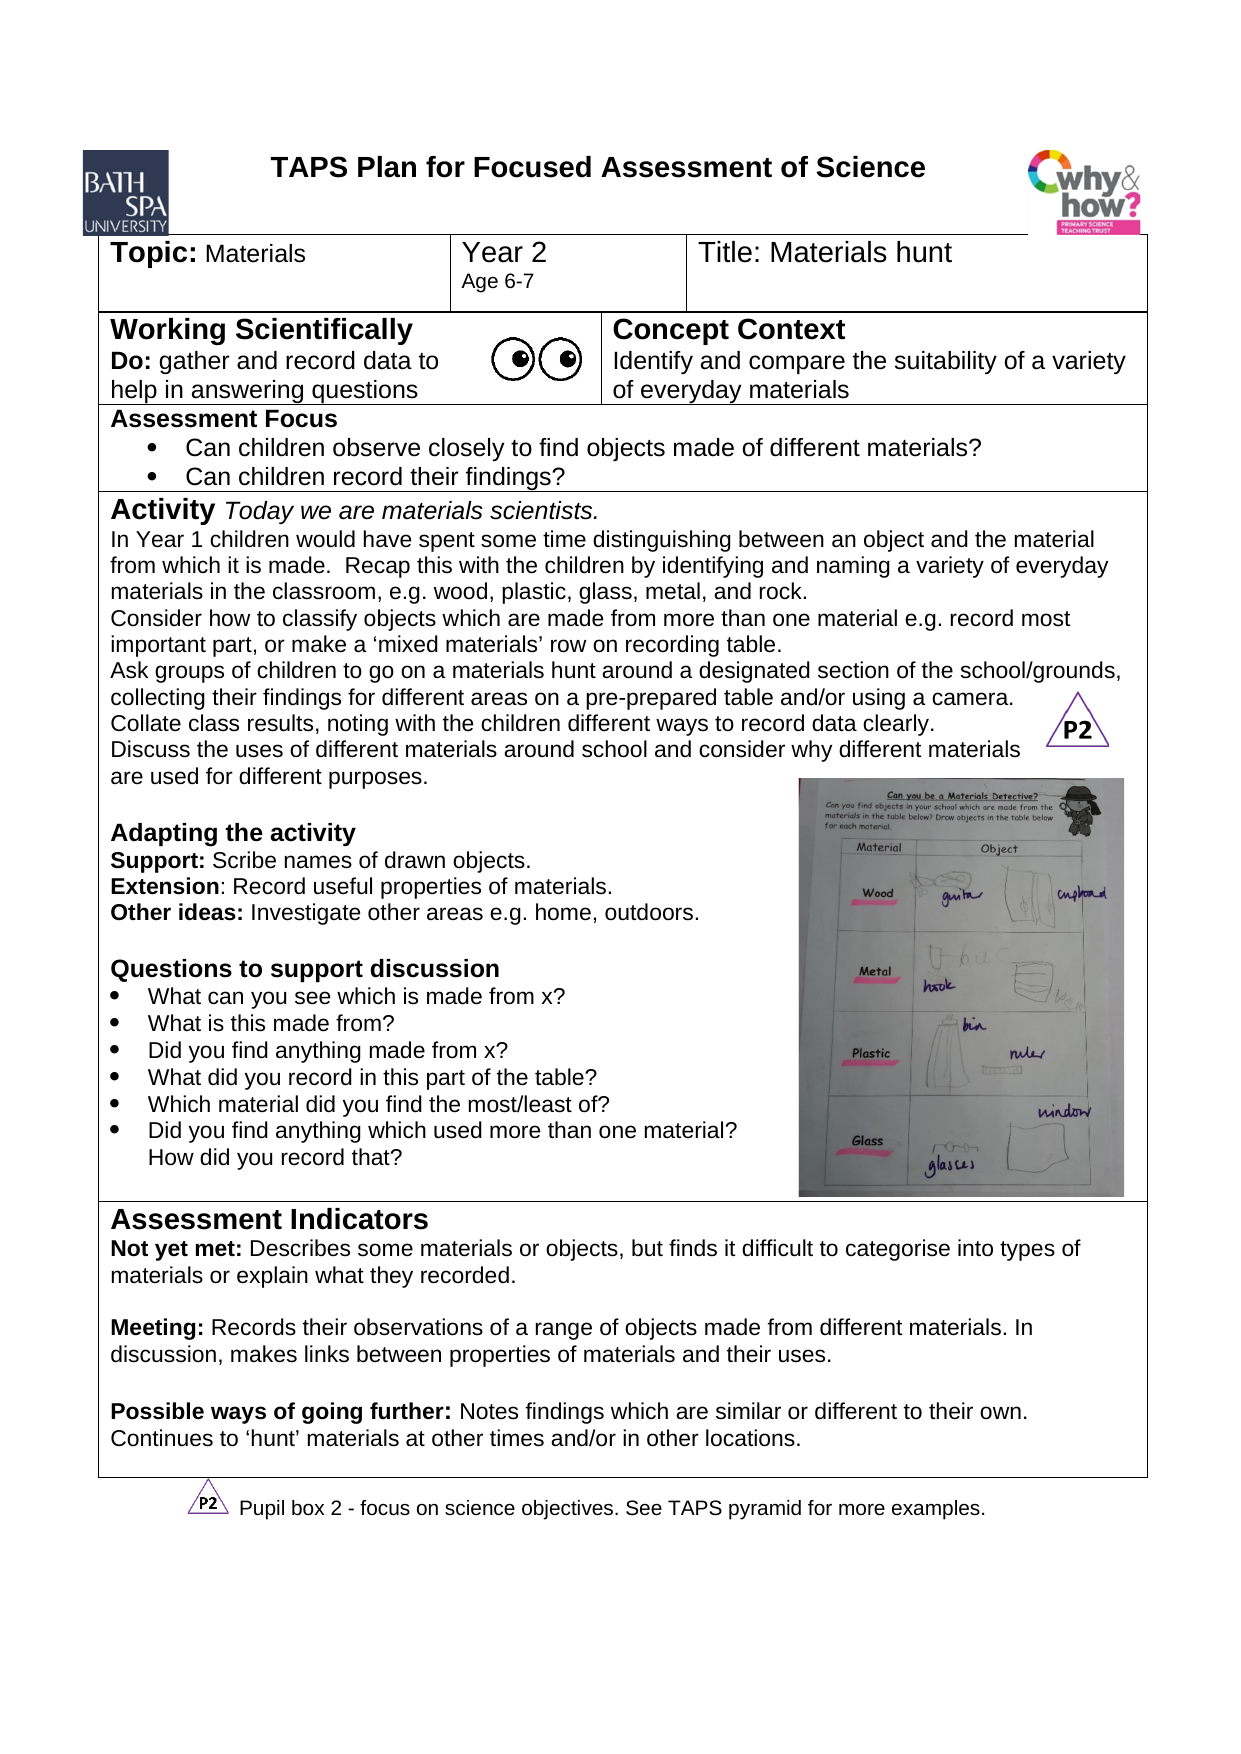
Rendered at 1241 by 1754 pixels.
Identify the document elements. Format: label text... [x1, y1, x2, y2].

picture [187, 1478, 229, 1516]
table_header Title: Materials hunt [687, 235, 1147, 311]
table_header Year 2 Age 6-7 [451, 235, 686, 311]
table_cell Activity Today we are materials scientists. In Year 1 children would have spent some time distinguishing between an object and the material from which it is made. Recap this with the children by identifying and naming a variety of everyday materials in the classroom, e.g. wood, plastic, glass, metal, and rock. Consider how to classify objects which are made from more than one material e.g. record most important part, or make a ‘mixed materials’ row on recording table. Ask groups of children to go on a materials hunt around a designated section of the school/grounds, collecting their findings for different areas on a pre-prepared table and/or using a camera. Collate class results, noting with the children different ways to record data clearly. Discuss the uses of different materials around school and consider why different materials are used for different purposes. Adapting the activity Support: Scribe names of drawn objects. Extension: Record useful properties of materials. Other ideas: Investigate other areas e.g. home, outdoors. Questions to support discussion What can you see which is made from x? What is this made from? Did you find anything made from x? What did you record in this part of the table? Which material did you find the most/least of? Did you find anything which used more than one material? How did you record that? [99, 492, 1147, 1201]
table_cell Concept Context Identify and compare the suitability of a variety of everyday materials [602, 313, 1147, 403]
picture [1045, 691, 1110, 749]
table_header Topic: Materials [99, 235, 450, 311]
title TAPS Plan for Focused Assessment of Science [187, 150, 1028, 183]
table_cell Working Scientifically Do: gather and record data to help in answering questions [99, 313, 601, 403]
table_cell Assessment Indicators Not yet met: Describes some materials or objects, but finds it difficult to categorise into types of materials or explain what they recorded. Meeting: Records their observations of a range of objects made from different materials. In discussion, makes links between properties of materials and their uses. Possible ways of going further: Notes findings which are similar or different to their own. Continues to ‘hunt’ materials at other times and/or in other locations. [99, 1202, 1147, 1477]
picture [82, 150, 169, 236]
picture [491, 337, 582, 381]
text Pupil box 2 - focus on science objectives. See TAPS pyramid for more examples. [187, 1478, 1053, 1519]
picture [799, 778, 1125, 1197]
picture [1028, 150, 1141, 235]
table_cell Assessment Focus Can children observe closely to find objects made of different materials? Can children record their findings? [99, 405, 1147, 491]
